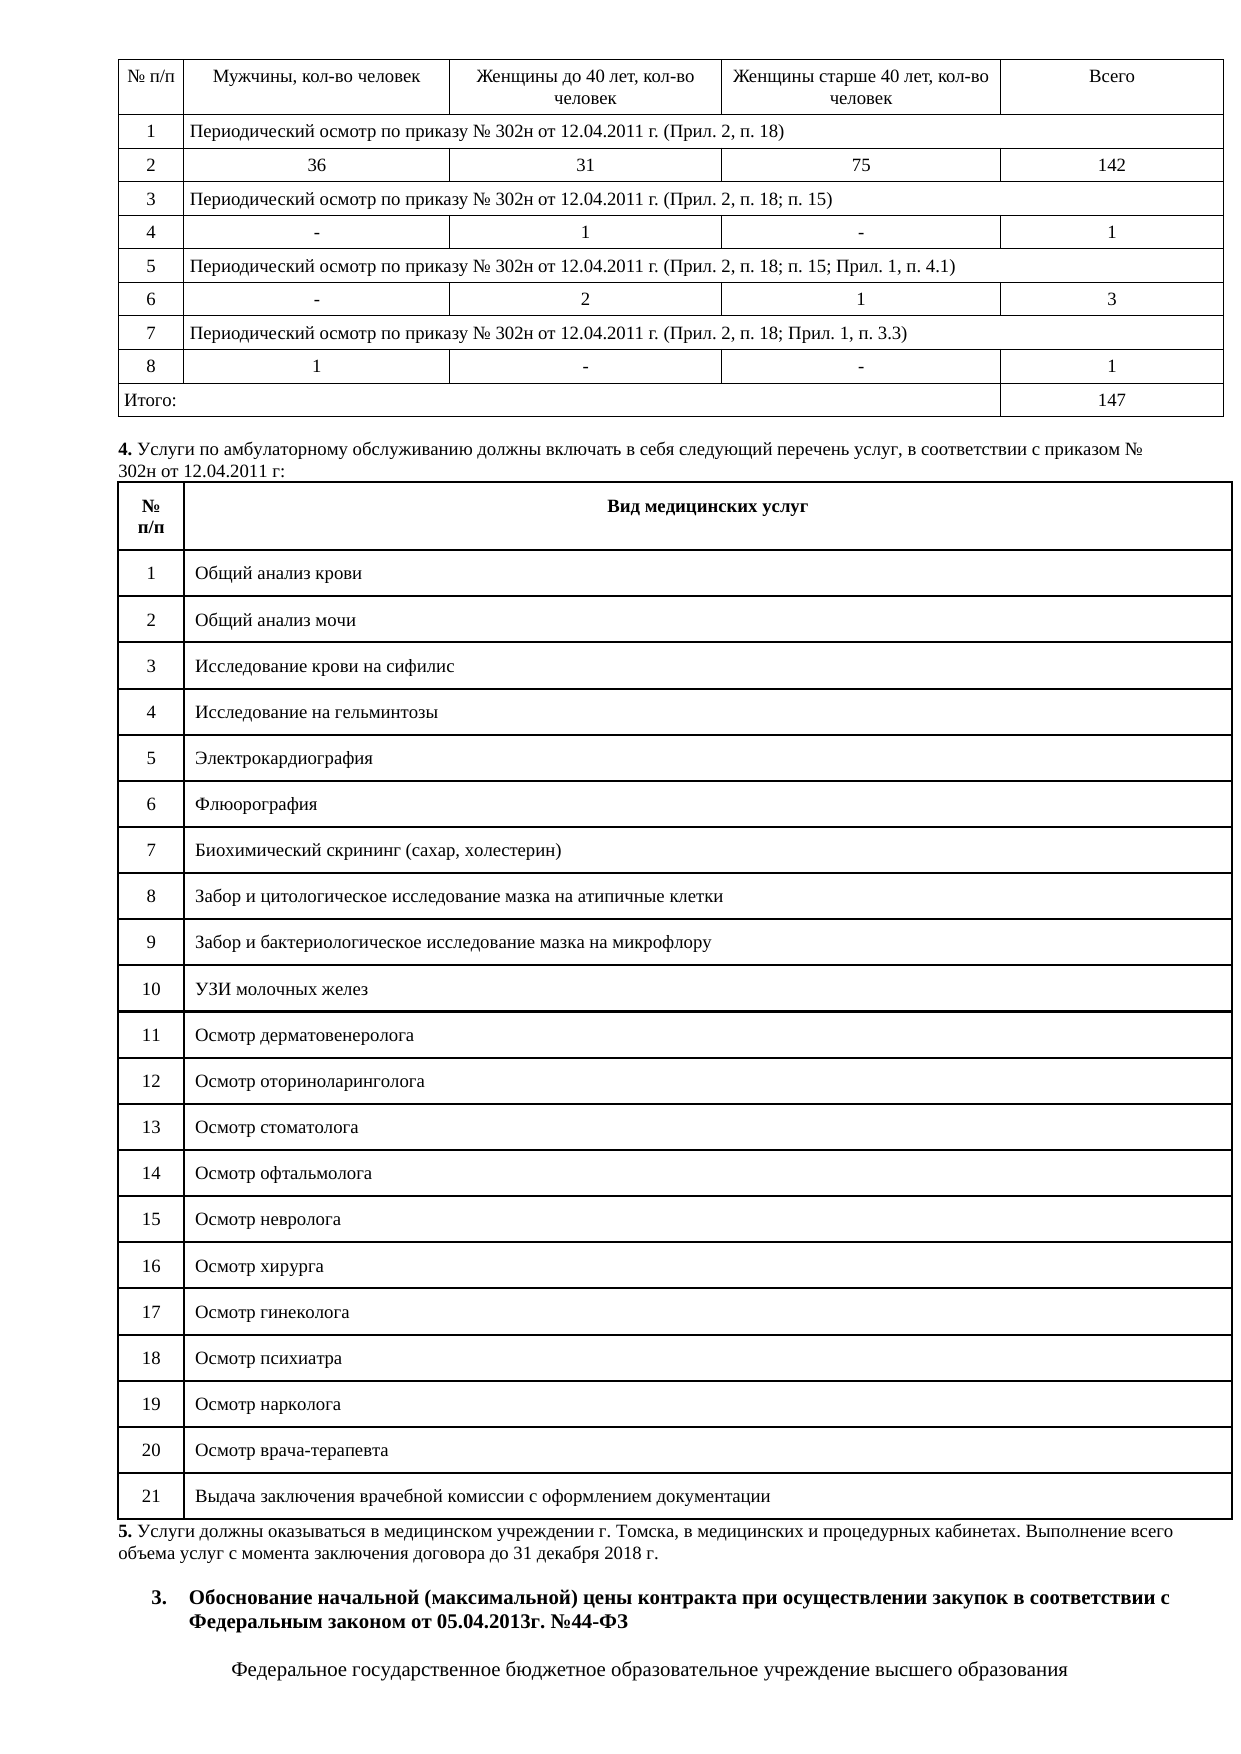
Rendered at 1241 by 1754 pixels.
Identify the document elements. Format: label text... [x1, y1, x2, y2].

table_cell Осмотр хирурга [185, 1243, 1231, 1287]
table_cell Осмотр дерматовенеролога [185, 1013, 1231, 1057]
table_cell Общий анализ мочи [185, 597, 1231, 641]
table_cell 8 [119, 350, 183, 382]
table_header Женщины старше 40 лет, кол-во человек [722, 60, 1000, 114]
table_cell Осмотр врача-терапевта [185, 1428, 1231, 1472]
table_cell Периодический осмотр по приказу № 302н от 12.04.2011 г. (Прил. 2, п. 18; Прил. 1, п. 3.3) [184, 316, 1223, 349]
table_cell Осмотр стоматолога [185, 1105, 1231, 1149]
table_cell - [184, 283, 449, 315]
table_cell Биохимический скрининг (сахар, холестерин) [185, 828, 1231, 872]
text 4. Услуги по амбулаторному обслуживанию должны включать в себя следующий перечень услуг, в соответствии с приказом № 302н от 12.04.2011 г: [118, 438, 1181, 481]
table_cell 142 [1001, 149, 1223, 181]
table_cell 1 [184, 350, 449, 382]
table_cell Флюорография [185, 782, 1231, 826]
table_cell Забор и бактериологическое исследование мазка на микрофлору [185, 920, 1231, 964]
table_cell 10 [119, 966, 183, 1010]
table_cell Забор и цитологическое исследование мазка на атипичные клетки [185, 874, 1231, 918]
table_cell 2 [119, 597, 183, 641]
table_cell 3 [119, 182, 183, 215]
table_cell 1 [722, 283, 1000, 315]
table_cell 7 [119, 316, 183, 349]
table_cell Осмотр невролога [185, 1197, 1231, 1241]
table_header Всего [1001, 60, 1223, 114]
table_cell Осмотр нарколога [185, 1382, 1231, 1426]
table_cell Осмотр гинеколога [185, 1289, 1231, 1333]
table_cell Осмотр психиатра [185, 1336, 1231, 1379]
table_header № п/п [119, 60, 183, 114]
table_cell 1 [450, 216, 721, 248]
text 5. Услуги должны оказываться в медицинском учреждении г. Томска, в медицинских и процедурных кабинетах. Выполнение всего объема услуг с момента заключения договора до 31 декабря 2018 г. [118, 1520, 1181, 1563]
table_cell Итого: [119, 384, 1000, 416]
table_cell Исследование на гельминтозы [185, 690, 1231, 733]
table_cell УЗИ молочных желез [185, 966, 1231, 1010]
text Федеральное государственное бюджетное образовательное учреждение высшего образования [118, 1657, 1181, 1681]
table_cell 6 [119, 782, 183, 826]
table_cell 3 [119, 643, 183, 687]
table_cell 13 [119, 1105, 183, 1149]
table_cell 2 [119, 149, 183, 181]
table_cell Периодический осмотр по приказу № 302н от 12.04.2011 г. (Прил. 2, п. 18; п. 15; Прил. 1, п. 4.1) [184, 249, 1223, 282]
table_cell - [722, 350, 1000, 382]
table_cell 2 [450, 283, 721, 315]
table_cell 5 [119, 249, 183, 282]
table_cell 31 [450, 149, 721, 181]
table_cell 6 [119, 283, 183, 315]
table_cell 19 [119, 1382, 183, 1426]
table_cell Периодический осмотр по приказу № 302н от 12.04.2011 г. (Прил. 2, п. 18) [184, 115, 1223, 148]
table_cell Электрокардиография [185, 736, 1231, 780]
table_cell 15 [119, 1197, 183, 1241]
table_cell 20 [119, 1428, 183, 1472]
list Обоснование начальной (максимальной) цены контракта при осуществлении закупок в соответствии с Федеральным законом от 05.04.2013г. №44-ФЗ [151, 1585, 1181, 1633]
table_cell Осмотр оториноларинголога [185, 1059, 1231, 1103]
table_cell Периодический осмотр по приказу № 302н от 12.04.2011 г. (Прил. 2, п. 18; п. 15) [184, 182, 1223, 215]
table_cell 14 [119, 1151, 183, 1195]
table_cell Осмотр офтальмолога [185, 1151, 1231, 1195]
table_cell 1 [1001, 216, 1223, 248]
table_cell - [184, 216, 449, 248]
table_cell - [722, 216, 1000, 248]
table_cell 7 [119, 828, 183, 872]
table_cell 1 [1001, 350, 1223, 382]
table_header Мужчины, кол-во человек [184, 60, 449, 114]
table_cell 16 [119, 1243, 183, 1287]
table_header Вид медицинских услуг [185, 483, 1231, 549]
table_cell Исследование крови на сифилис [185, 643, 1231, 687]
table_cell 3 [1001, 283, 1223, 315]
table_cell 1 [119, 115, 183, 148]
table_cell 17 [119, 1289, 183, 1333]
table_cell 8 [119, 874, 183, 918]
table_cell 75 [722, 149, 1000, 181]
table_cell 18 [119, 1336, 183, 1379]
table_cell 9 [119, 920, 183, 964]
table_cell 4 [119, 216, 183, 248]
table_cell 5 [119, 736, 183, 780]
table_cell 12 [119, 1059, 183, 1103]
table_cell Выдача заключения врачебной комиссии с оформлением документации [185, 1474, 1231, 1518]
table_cell 147 [1001, 384, 1223, 416]
table_header Женщины до 40 лет, кол-во человек [450, 60, 721, 114]
table_cell 4 [119, 690, 183, 733]
table_cell 21 [119, 1474, 183, 1518]
table_cell 11 [119, 1013, 183, 1057]
table_header № п/п [119, 483, 183, 549]
table_cell 1 [119, 551, 183, 595]
table_cell 36 [184, 149, 449, 181]
table_cell Общий анализ крови [185, 551, 1231, 595]
table_cell - [450, 350, 721, 382]
